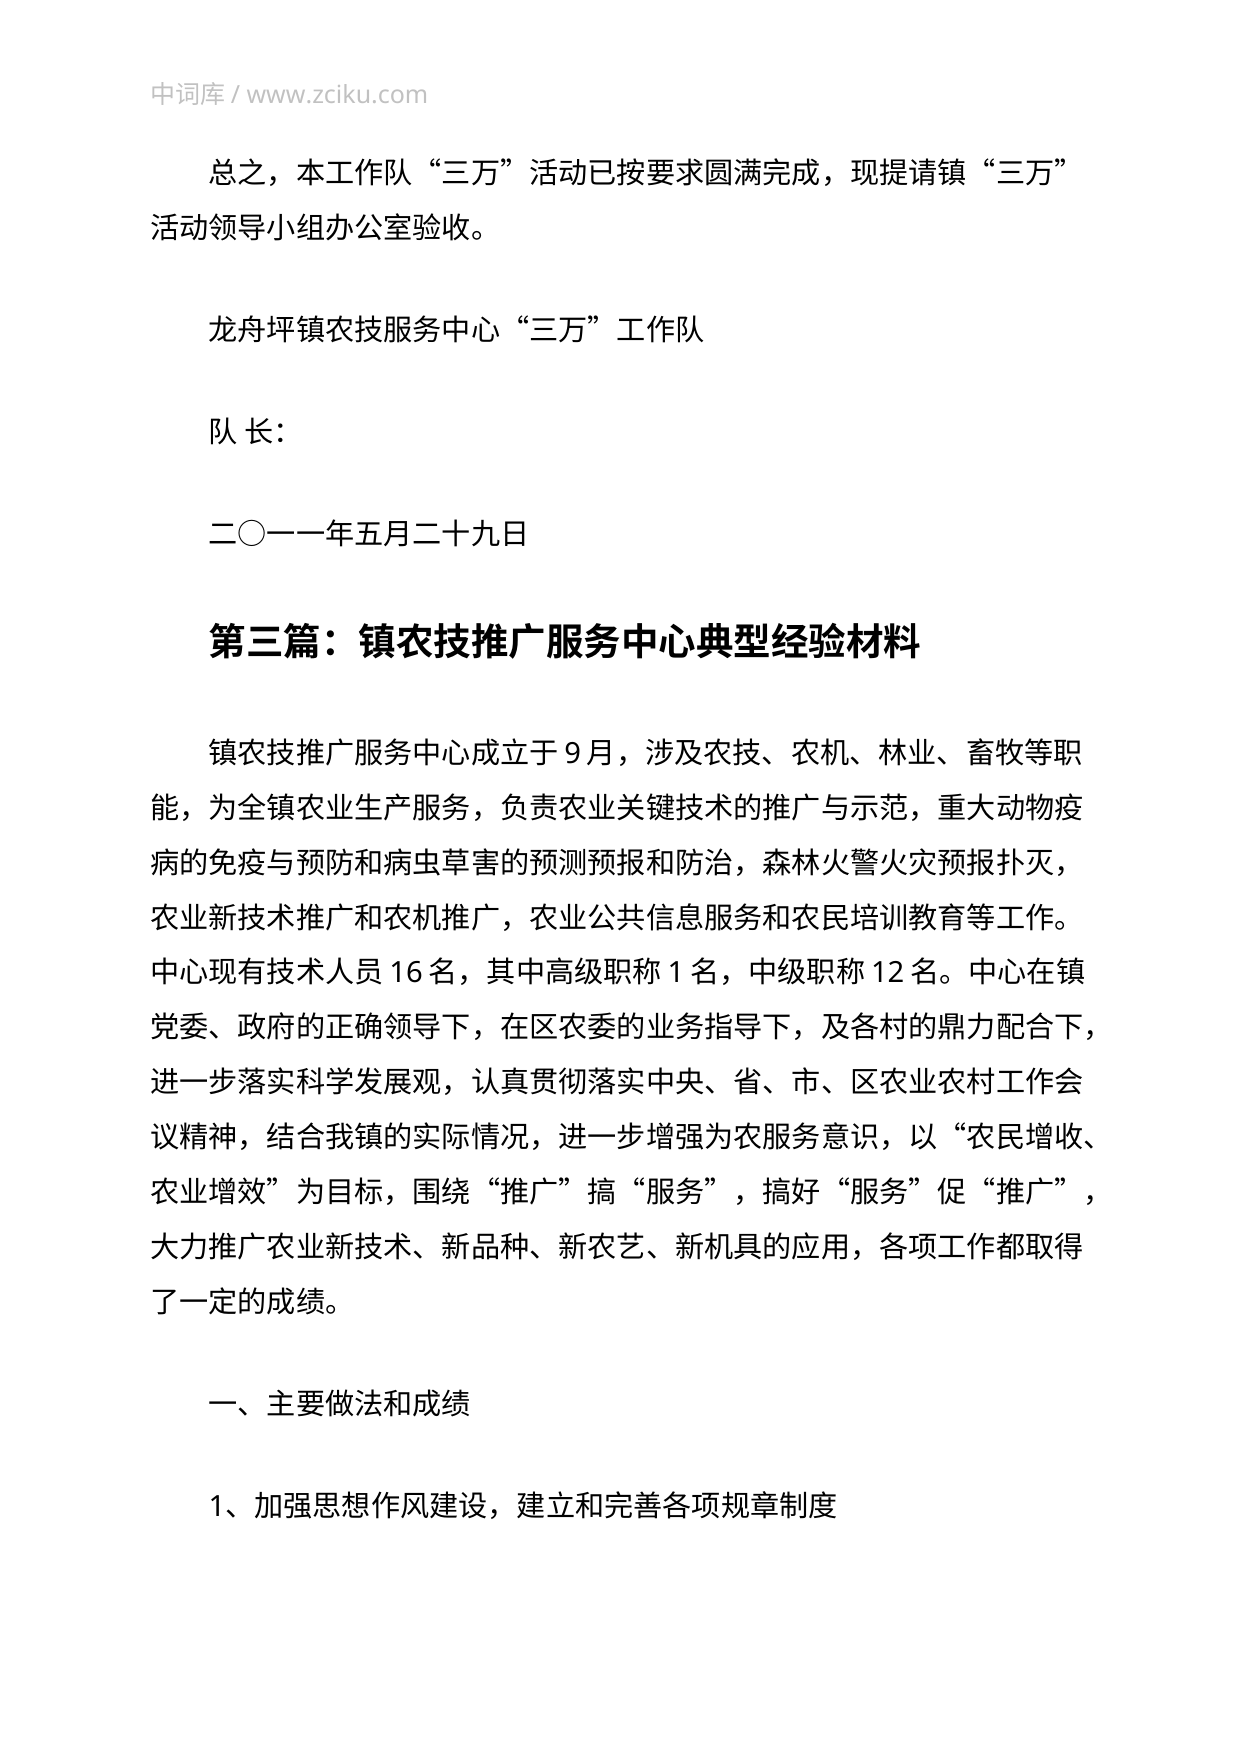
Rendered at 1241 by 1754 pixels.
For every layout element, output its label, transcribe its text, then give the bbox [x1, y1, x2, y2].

text 一、主要做法和成绩 [150, 1380, 1090, 1423]
text 总之，本工作队“三万”活动已按要求圆满完成，现提请镇“三万”活动领导小组办公室验收。 [150, 150, 1090, 247]
text 龙舟坪镇农技服务中心“三万”工作队 [150, 307, 1090, 349]
text 队 长： [150, 408, 1090, 451]
text 第三篇：镇农技推广服务中心典型经验材料 [150, 612, 1090, 666]
text 二○一一年五月二十九日 [150, 510, 1090, 552]
text 镇农技推广服务中心成立于9月，涉及农技、农机、林业、畜牧等职能，为全镇农业生产服务，负责农业关键技术的推广与示范，重大动物疫病的免疫与预防和病虫草害的预测预报和防治，森林火警火灾预报扑灭，农业新技术推广和农机推广，农业公共信息服务和农民培训教育等工作。中心现有技术人员16名，其中高级职称1名，中级职称12名。中心在镇党委、政府的正确领导下，在区农委的业务指导下，及各村的鼎力配合下，进一步落实科学发展观，认真贯彻落实中央、省、市、区农业农村工作会议精神，结合我镇的实际情况，进一步增强为农服务意识，以“农民增收、农业增效”为目标，围绕“推广”搞“服务”，搞好“服务”促“推广”，大力推广农业新技术、新品种、新农艺、新机具的应用，各项工作都取得了一定的成绩。 [150, 729, 1090, 1321]
text 1、加强思想作风建设，建立和完善各项规章制度 [150, 1482, 1090, 1524]
